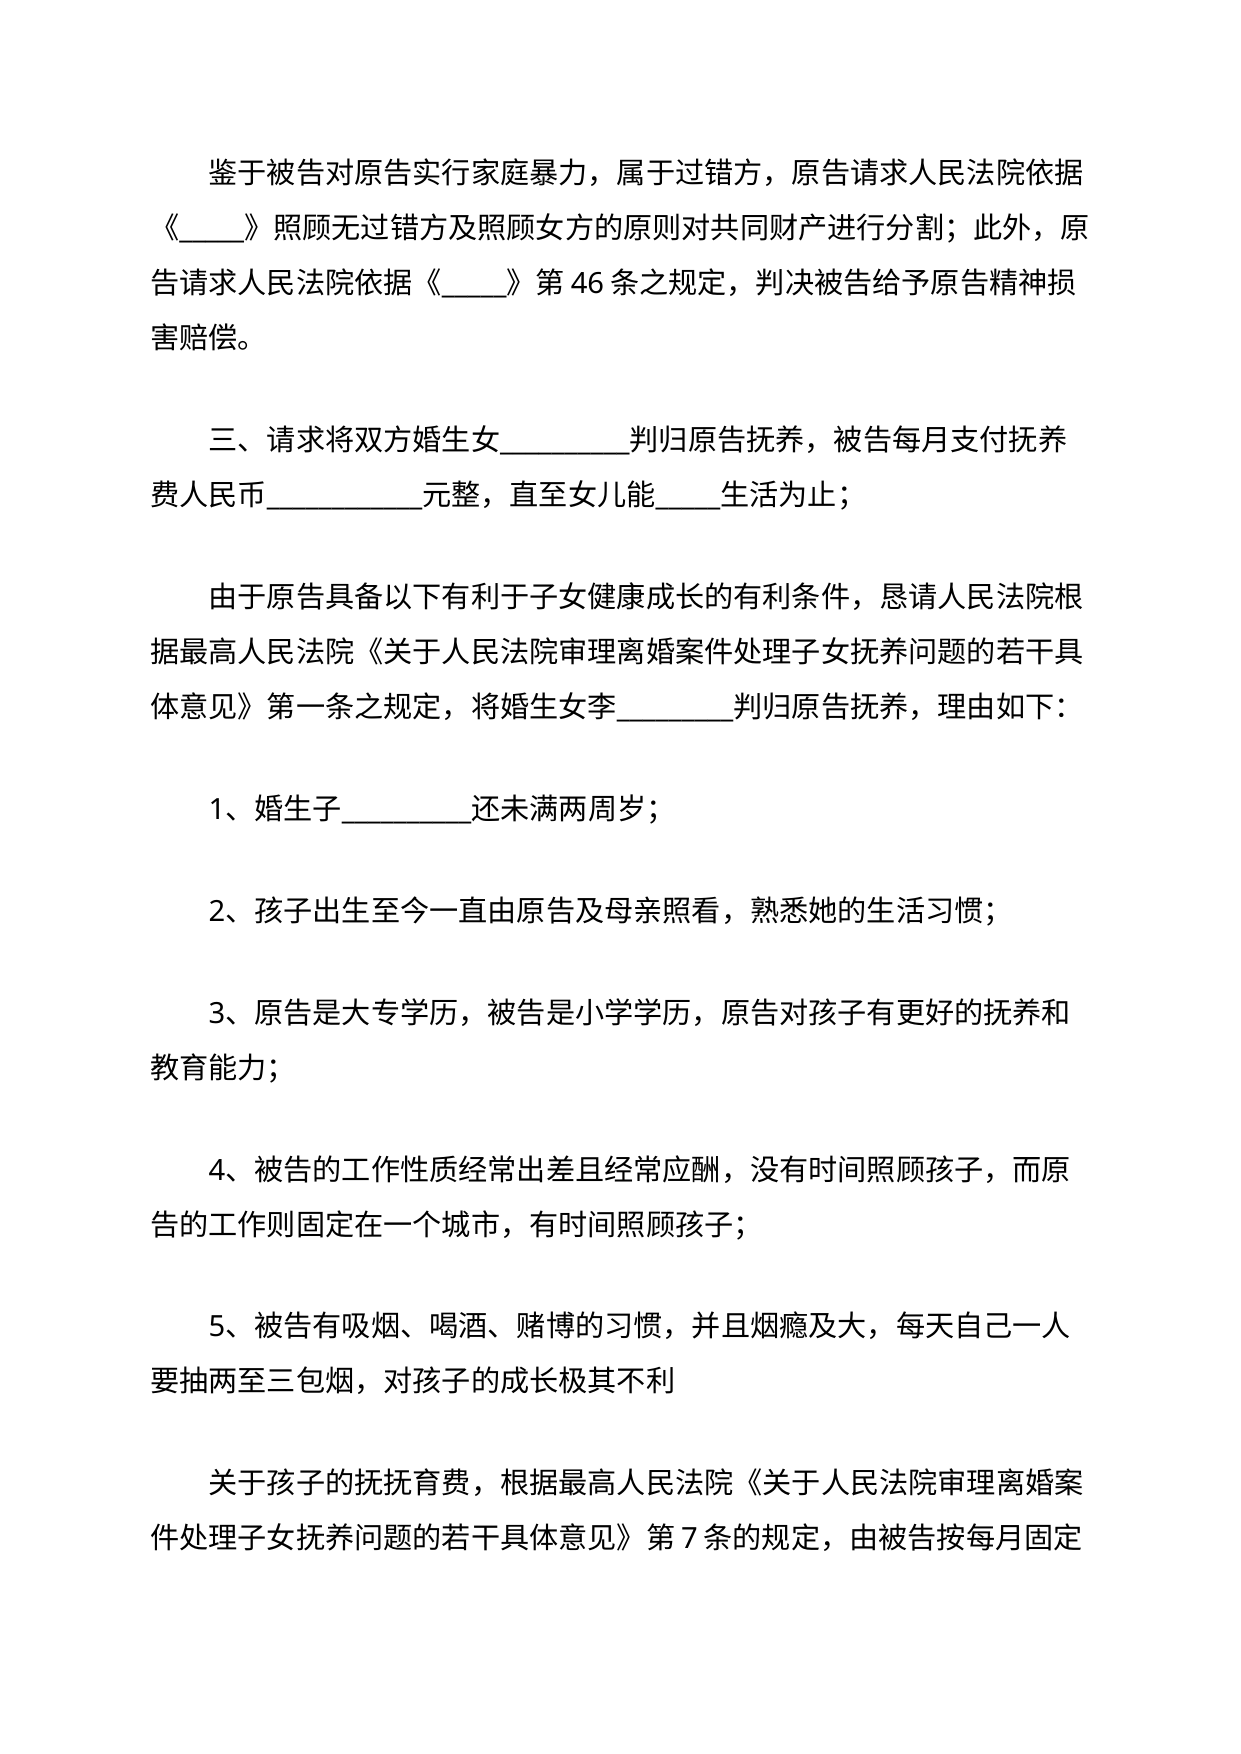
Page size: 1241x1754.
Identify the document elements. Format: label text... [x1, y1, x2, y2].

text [150, 1460, 1090, 1557]
text 由于原告具备以下有利于子女健康成长的有利条件，恳请人民法院根据最高人民法院《关于人民法院审理离婚案件处理子女抚养问题的若干具体意见》第一条之规定，将婚生女李_________判归原告抚养，理由如下： [150, 574, 1090, 726]
text 鉴于被告对原告实行家庭暴力，属于过错方，原告请求人民法院依据《_____》照顾无过错方及照顾女方的原则对共同财产进行分割；此外，原告请求人民法院依据《_____》第46条之规定，判决被告给予原告精神损害赔偿。 [150, 150, 1090, 357]
text 2、孩子出生至今一直由原告及母亲照看，熟悉她的生活习惯； [150, 887, 1090, 930]
text 4、被告的工作性质经常出差且经常应酬，没有时间照顾孩子，而原告的工作则固定在一个城市，有时间照顾孩子； [150, 1146, 1090, 1243]
text 三、请求将双方婚生女__________判归原告抚养，被告每月支付抚养费人民币____________元整，直至女儿能_____生活为止； [150, 417, 1090, 514]
text 1、婚生子__________还未满两周岁； [150, 785, 1090, 828]
text 5、被告有吸烟、喝酒、赌博的习惯，并且烟瘾及大，每天自己一人要抽两至三包烟，对孩子的成长极其不利 [150, 1303, 1090, 1400]
text 3、原告是大专学历，被告是小学学历，原告对孩子有更好的抚养和教育能力； [150, 989, 1090, 1087]
